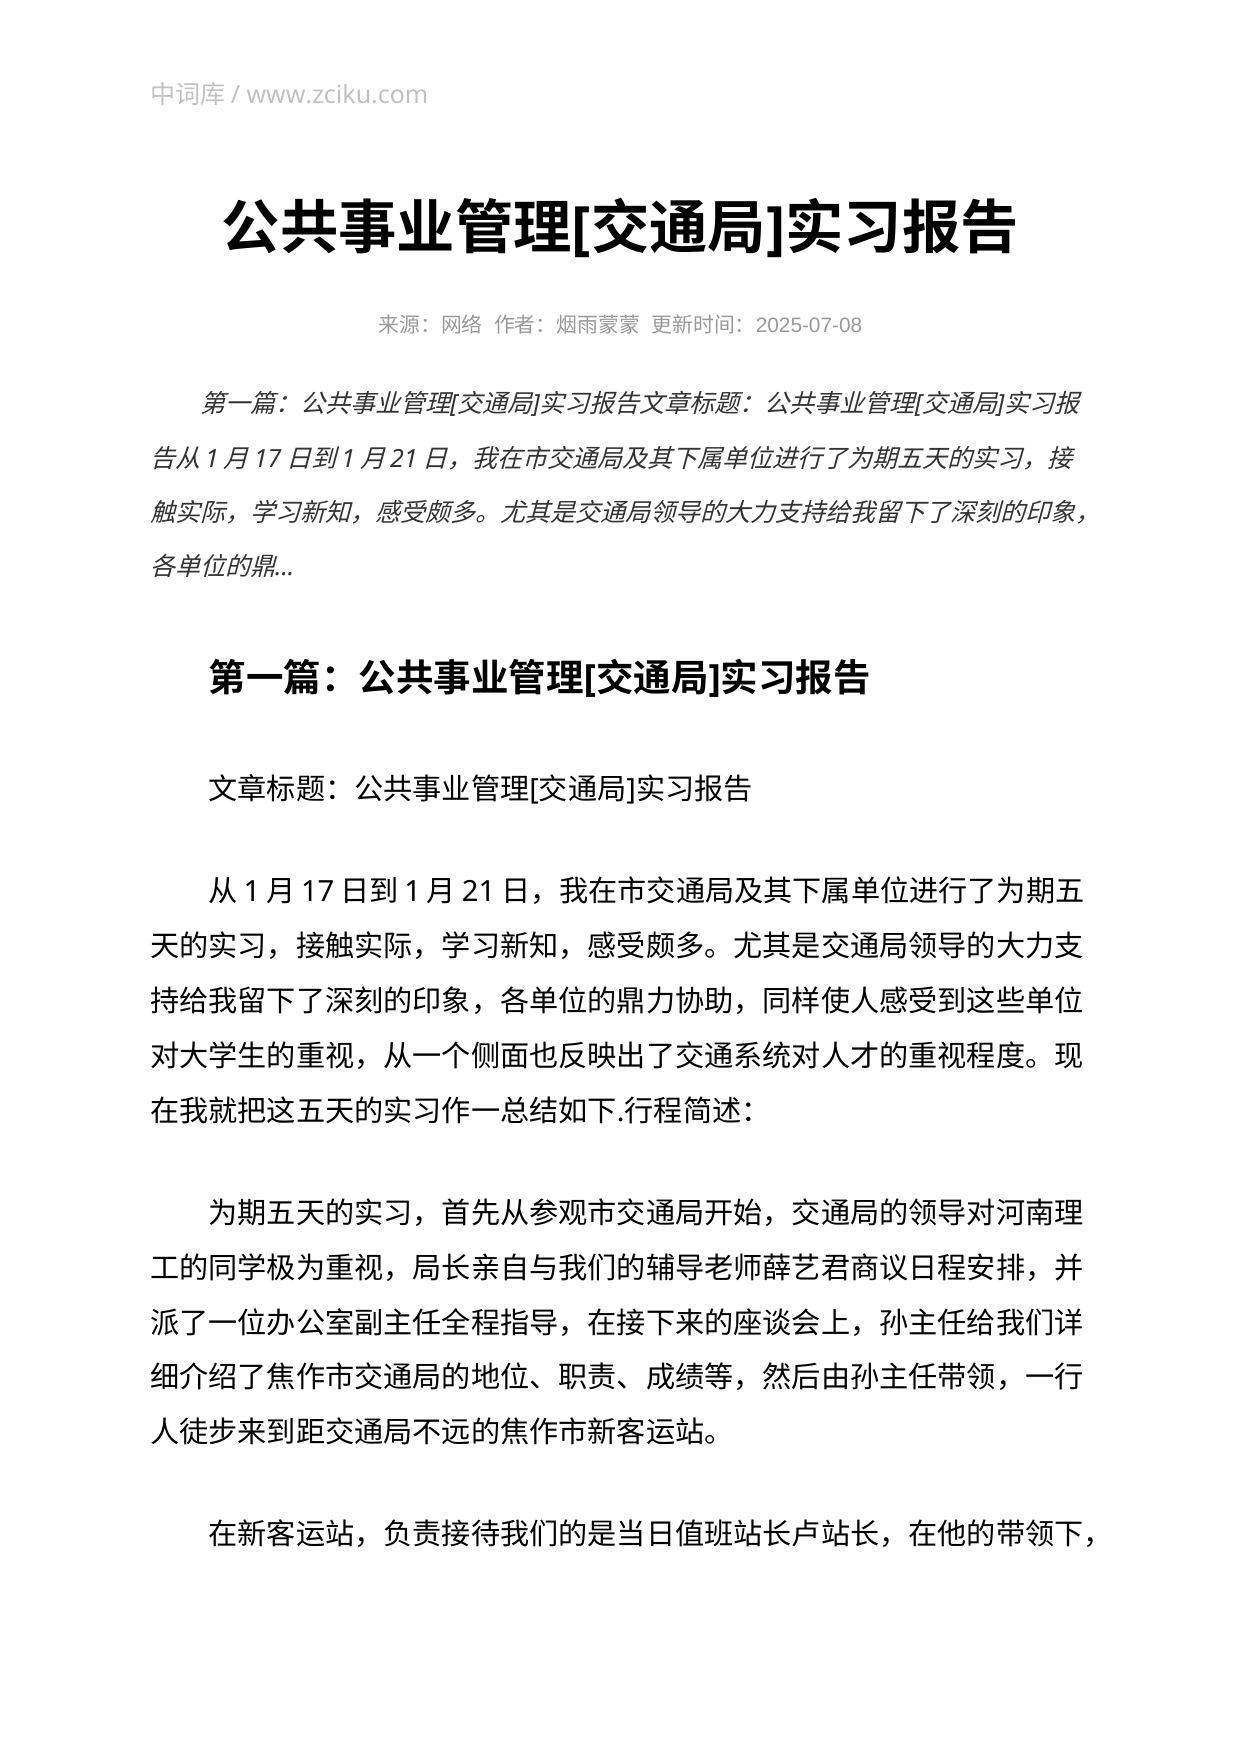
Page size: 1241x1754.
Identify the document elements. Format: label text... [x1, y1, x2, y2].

text 从1月17日到1月21日，我在市交通局及其下属单位进行了为期五天的实习，接触实际，学习新知，感受颇多。尤其是交通局领导的大力支持给我留下了深刻的印象，各单位的鼎力协助，同样使人感受到这些单位对大学生的重视，从一个侧面也反映出了交通系统对人才的重视程度。现在我就把这五天的实习作一总结如下.行程简述： [150, 868, 1090, 1130]
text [150, 1511, 1090, 1553]
text 文章标题：公共事业管理[交通局]实习报告 [150, 766, 1090, 808]
text 第一篇：公共事业管理[交通局]实习报告文章标题：公共事业管理[交通局]实习报告从1月17日到1月21日，我在市交通局及其下属单位进行了为期五天的实习，接触实际，学习新知，感受颇多。尤其是交通局领导的大力支持给我留下了深刻的印象，各单位的鼎... [150, 384, 1090, 583]
subtitle 公共事业管理[交通局]实习报告 [150, 181, 1090, 266]
text 为期五天的实习，首先从参观市交通局开始，交通局的领导对河南理工的同学极为重视，局长亲自与我们的辅导老师薛艺君商议日程安排，并派了一位办公室副主任全程指导，在接下来的座谈会上，孙主任给我们详细介绍了焦作市交通局的地位、职责、成绩等，然后由孙主任带领，一行人徒步来到距交通局不远的焦作市新客运站。 [150, 1189, 1090, 1451]
text 第一篇：公共事业管理[交通局]实习报告 [150, 648, 1090, 703]
text 来源：网络 作者：烟雨蒙蒙 更新时间：2025-07-08 [150, 313, 1090, 337]
